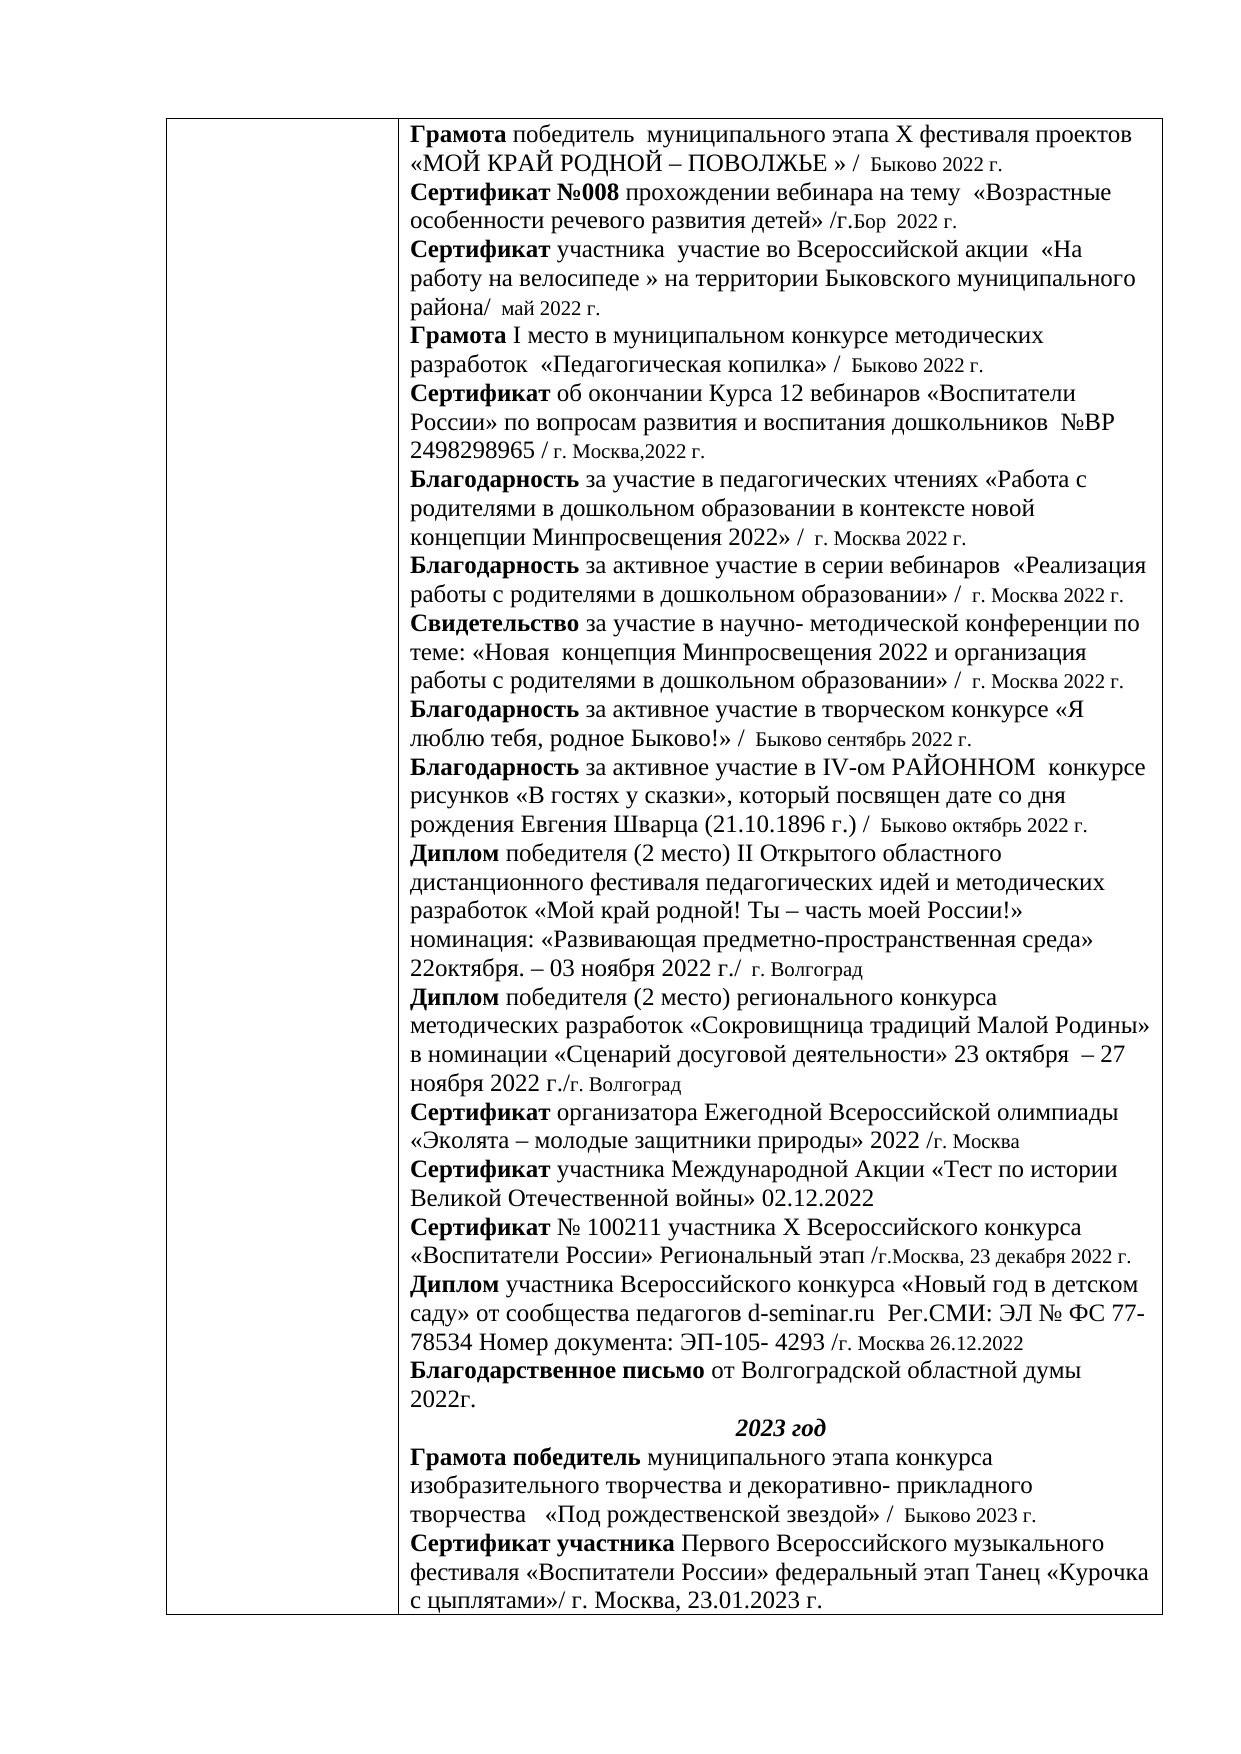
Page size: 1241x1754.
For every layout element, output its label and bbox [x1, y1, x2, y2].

table_cell [399, 119, 1162, 1614]
